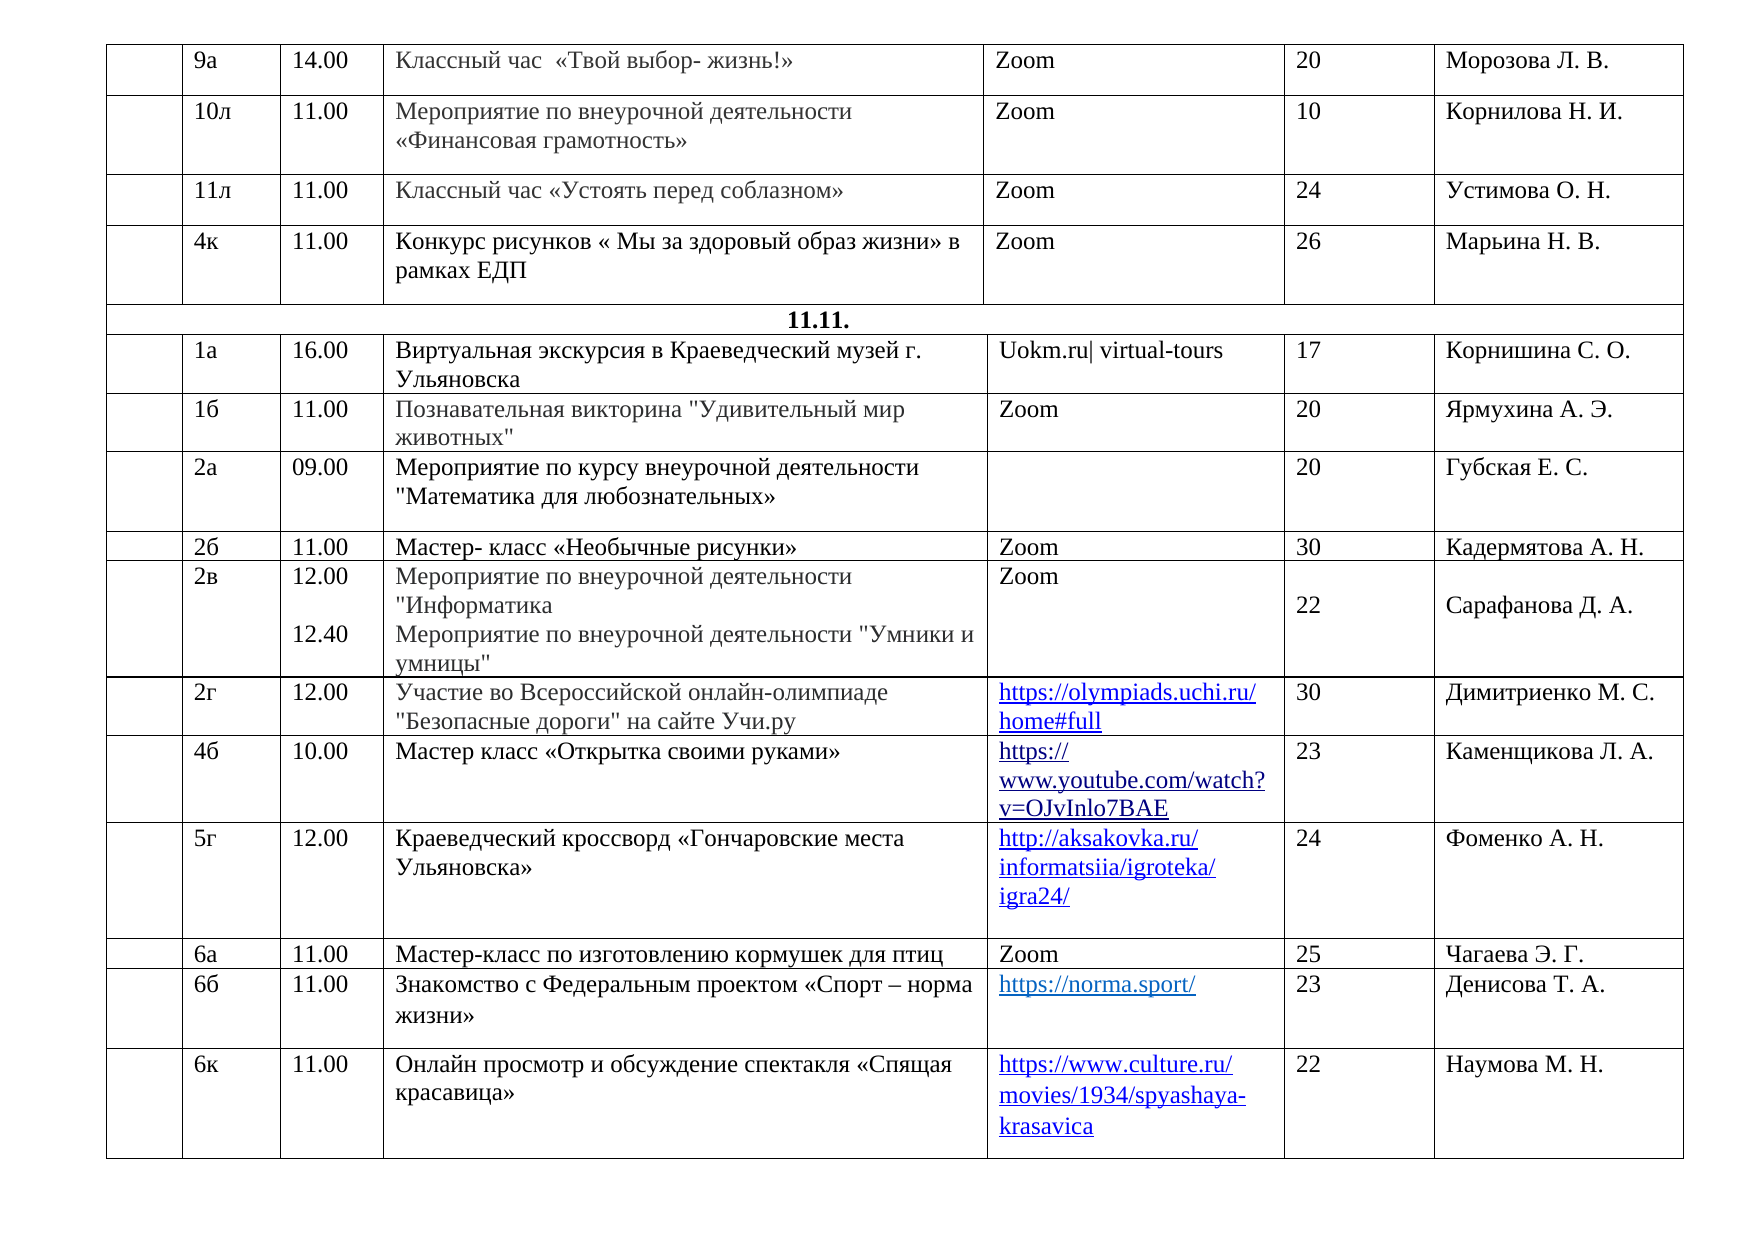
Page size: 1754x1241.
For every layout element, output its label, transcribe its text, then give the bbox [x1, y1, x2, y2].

table_cell Морозова Л. В. [1435, 45, 1683, 95]
table_cell 6б [183, 969, 280, 1048]
table_cell [107, 452, 182, 531]
table_cell Мастер-класс по изготовлению кормушек для птиц [384, 939, 987, 968]
table_cell Мастер класс «Открытка своими руками» [384, 736, 987, 822]
table_cell 12.00 12.40 [281, 561, 383, 676]
table_cell 14.00 [281, 45, 383, 95]
table_cell [107, 969, 182, 1048]
table_cell 25 [1285, 939, 1434, 968]
table_cell 4к [183, 226, 280, 304]
table_cell Фоменко А. Н. [1435, 823, 1683, 938]
table_cell 30 [1285, 678, 1434, 735]
table_cell [107, 1049, 182, 1158]
table_cell 12.00 [281, 823, 383, 938]
table_cell Устимова О. Н. [1435, 175, 1683, 225]
table_cell [107, 561, 182, 676]
table_cell [107, 736, 182, 822]
table_cell Zoom [984, 175, 1284, 225]
table_cell Zoom [984, 45, 1284, 95]
table_cell 11.11. [107, 305, 1683, 334]
table_cell Zoom [988, 394, 1284, 451]
table_cell [107, 394, 182, 451]
table_cell 24 [1285, 823, 1434, 938]
table_cell [107, 678, 182, 735]
table_cell Димитриенко М. С. [1435, 678, 1683, 735]
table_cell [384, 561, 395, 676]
table_cell Uokm.ru| virtual-tours [988, 335, 1284, 393]
table_cell 11л [183, 175, 280, 225]
table_cell Знакомство с Федеральным проектом «Спорт – норма жизни» [384, 969, 987, 1048]
table_cell 10 [1285, 96, 1434, 174]
table_cell 11.00 [281, 1049, 383, 1158]
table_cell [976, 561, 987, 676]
table_cell Кадермятова А. Н. [1435, 532, 1683, 560]
table_cell 1б [183, 394, 280, 451]
table_cell [107, 532, 182, 560]
table_cell 6к [183, 1049, 280, 1158]
table_cell 26 [1285, 226, 1434, 304]
table_cell [107, 226, 182, 304]
table_cell 23 [1285, 736, 1434, 822]
table_cell 22 [1285, 561, 1434, 676]
table_cell Марьина Н. В. [1435, 226, 1683, 304]
table_cell Классный час «Твой выбор- жизнь!» [384, 45, 983, 95]
table_cell http://aksakovka.ru/informatsiia/igroteka/igra24/ [988, 823, 1284, 938]
table_cell Мероприятие по курсу внеурочной деятельности "Математика для любознательных» [384, 452, 987, 531]
table_cell 12.00 [281, 678, 383, 735]
table_cell 10л [183, 96, 280, 174]
table_cell Мастер- класс «Необычные рисунки» [384, 532, 987, 560]
table_cell 17 [1285, 335, 1434, 393]
table_cell Корнилова Н. И. [1435, 96, 1683, 174]
table_cell 2в [183, 561, 280, 676]
table_cell Zoom [984, 96, 1284, 174]
table_cell 10.00 [281, 736, 383, 822]
table_cell [988, 452, 1284, 531]
table_cell 09.00 [281, 452, 383, 531]
table_cell 11.00 [281, 394, 383, 451]
table_cell 24 [1285, 175, 1434, 225]
table_cell https://www.culture.ru/movies/1934/spyashaya-krasavica [988, 1049, 1284, 1158]
table_cell 2б [183, 532, 280, 560]
table_cell Zoom [984, 226, 1284, 304]
table_cell 2г [183, 678, 280, 735]
table_cell [107, 335, 182, 393]
table_cell Сарафанова Д. А. [1435, 561, 1683, 676]
table_cell 11.00 [281, 969, 383, 1048]
table_cell [107, 175, 182, 225]
table_cell 30 [1285, 532, 1434, 560]
table_cell Чагаева Э. Г. [1435, 939, 1683, 968]
table_cell Каменщикова Л. А. [1435, 736, 1683, 822]
table_cell 20 [1285, 452, 1434, 531]
table_cell https://olympiads.uchi.ru/home#full [988, 678, 1284, 735]
table_cell 6а [183, 939, 280, 968]
table_cell Корнишина С. О. [1435, 335, 1683, 393]
table_cell https://www.youtube.com/watch?v=OJvInlo7BAE [988, 736, 1284, 822]
table_cell 22 [1285, 1049, 1434, 1158]
table_cell Zoom [988, 939, 1284, 968]
table_cell Виртуальная экскурсия в Краеведческий музей г. Ульяновска [384, 335, 987, 393]
table_cell Конкурс рисунков « Мы за здоровый образ жизни» в рамках ЕДП [384, 226, 983, 304]
table_cell Классный час «Устоять перед соблазном» [384, 175, 983, 225]
table_cell 11.00 [281, 532, 383, 560]
table_cell 4б [183, 736, 280, 822]
table_cell Ярмухина А. Э. [1435, 394, 1683, 451]
table_cell [107, 939, 182, 968]
table_cell Zoom [988, 532, 1284, 560]
table_cell Краеведческий кроссворд «Гончаровские места Ульяновска» [384, 823, 987, 938]
table_cell Участие во Всероссийской онлайн-олимпиаде "Безопасные дороги" на сайте Учи.ру [384, 678, 987, 735]
table_cell [107, 823, 182, 938]
table_cell 20 [1285, 45, 1434, 95]
table_cell 11.00 [281, 175, 383, 225]
table_cell 1а [183, 335, 280, 393]
table_cell Онлайн просмотр и обсуждение спектакля «Спящая красавица» [384, 1049, 987, 1158]
table_cell 16.00 [281, 335, 383, 393]
table_cell Губская Е. С. [1435, 452, 1683, 531]
table_cell Zoom [988, 561, 1284, 676]
table_cell Мероприятие по внеурочной деятельности «Финансовая грамотность» [384, 96, 983, 174]
table_cell https://norma.sport/ [988, 969, 1284, 1048]
table_cell 11.00 [281, 226, 383, 304]
table_cell [107, 45, 182, 95]
table_cell 11.00 [281, 939, 383, 968]
table_cell Наумова М. Н. [1435, 1049, 1683, 1158]
table_cell Денисова Т. А. [1435, 969, 1683, 1048]
table_cell 23 [1285, 969, 1434, 1048]
table_cell 20 [1285, 394, 1434, 451]
table_cell Познавательная викторина "Удивительный мир животных" [384, 394, 987, 451]
table_cell 9а [183, 45, 280, 95]
table_cell 5г [183, 823, 280, 938]
table_cell 2а [183, 452, 280, 531]
table_cell [107, 96, 182, 174]
table_cell 11.00 [281, 96, 383, 174]
